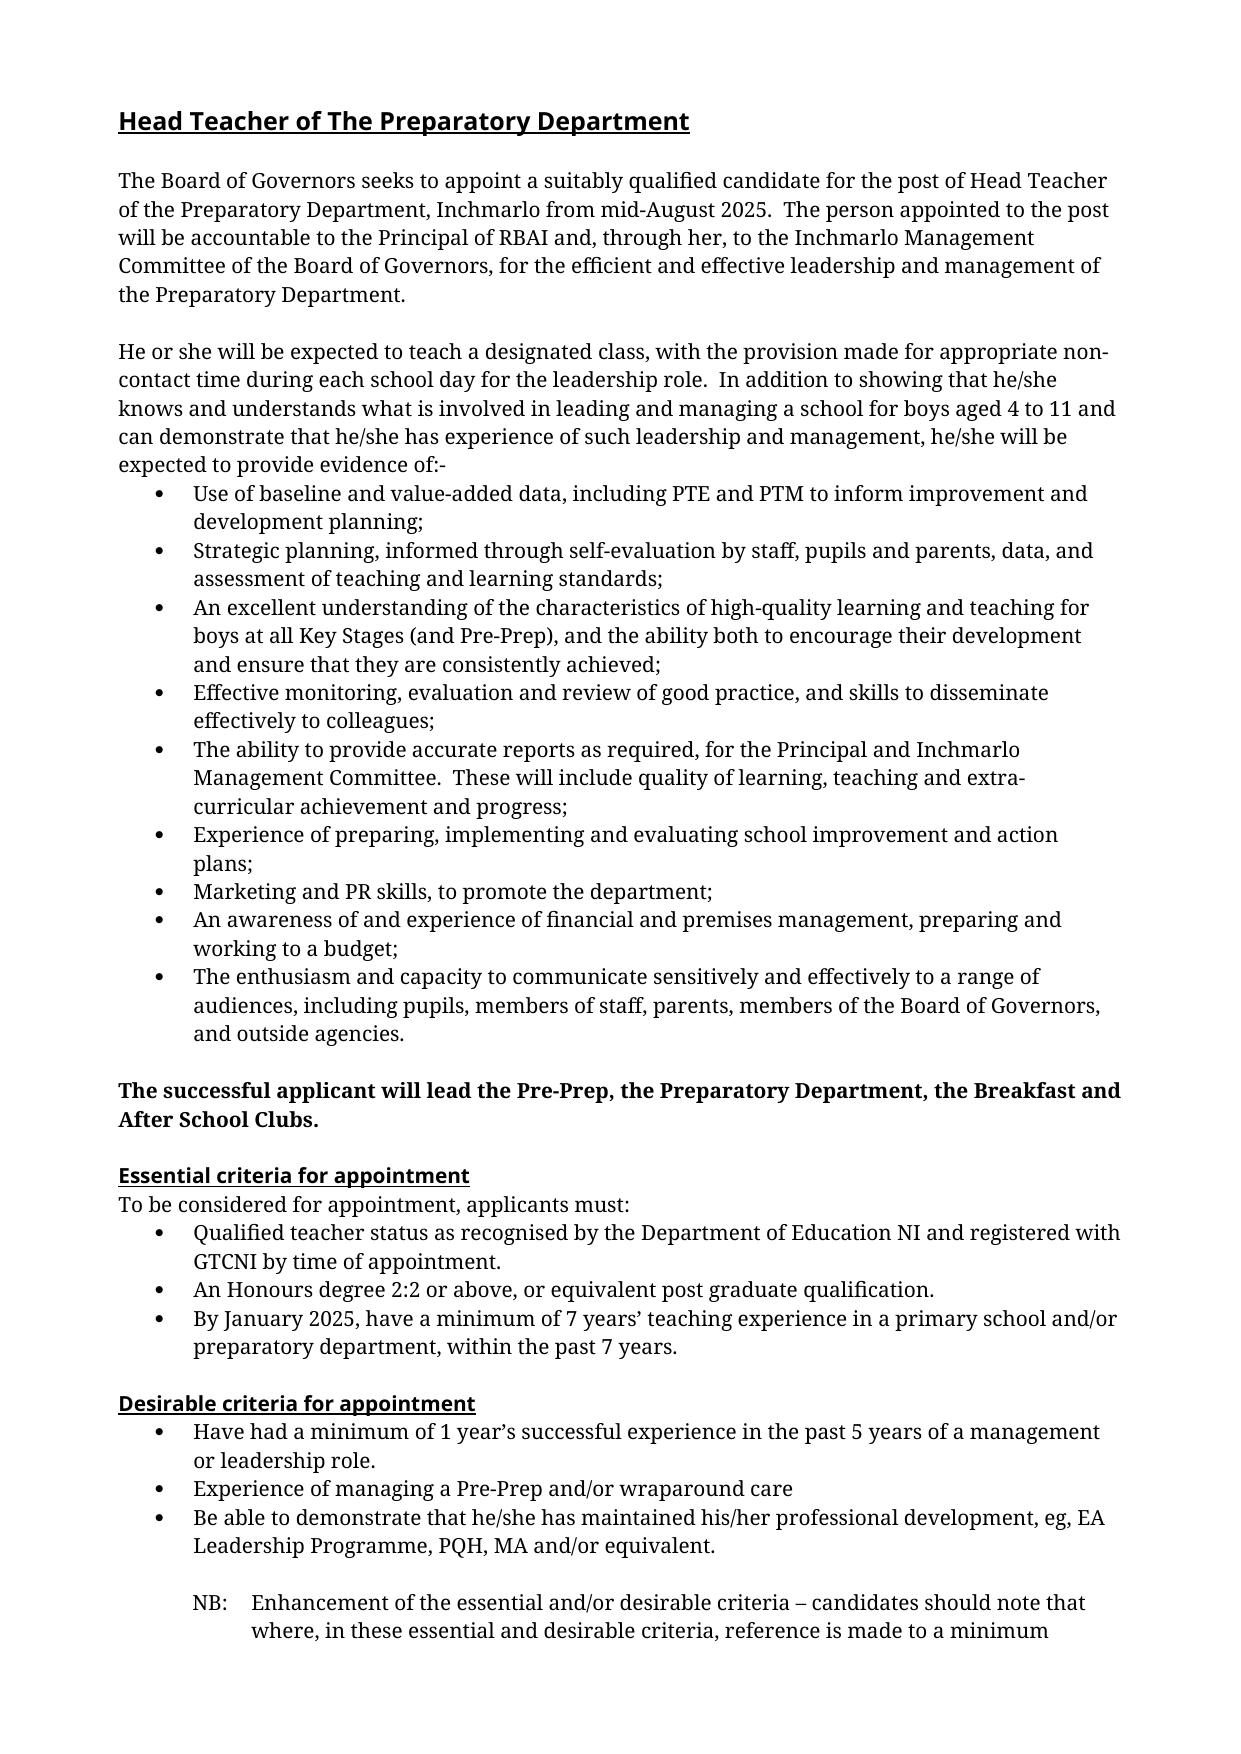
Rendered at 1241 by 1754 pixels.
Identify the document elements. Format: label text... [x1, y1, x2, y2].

list Qualified teacher status as recognised by the Department of Education NI and registered with GTCNI by time of appointment. [156, 1218, 1122, 1275]
text Desirable criteria for appointment [118, 1389, 1122, 1417]
list Experience of preparing, implementing and evaluating school improvement and action plans; [156, 820, 1122, 877]
list Experience of managing a Pre-Prep and/or wraparound care [156, 1474, 1122, 1503]
list An excellent understanding of the characteristics of high-quality learning and teaching for boys at all Key Stages (and Pre-Prep), and the ability both to encourage their development and ensure that they are consistently achieved; [156, 593, 1122, 678]
text Head Teacher of The Preparatory Department [118, 103, 1122, 137]
list Be able to demonstrate that he/she has maintained his/her professional development, eg, EA Leadership Programme, PQH, MA and/or equivalent. [156, 1503, 1122, 1560]
list The ability to provide accurate reports as required, for the Principal and Inchmarlo Management Committee. These will include quality of learning, teaching and extra-curricular achievement and progress; [156, 735, 1122, 820]
list Have had a minimum of 1 year’s successful experience in the past 5 years of a management or leadership role. [156, 1417, 1122, 1474]
text The Board of Governors seeks to appoint a suitably qualified candidate for the post of Head Teacher of the Preparatory Department, Inchmarlo from mid-August 2025. The person appointed to the post will be accountable to the Principal of RBAI and, through her, to the Inchmarlo Management Committee of the Board of Governors, for the efficient and effective leadership and management of the Preparatory Department. [118, 166, 1122, 308]
list An awareness of and experience of financial and premises management, preparing and working to a budget; [156, 906, 1122, 962]
list Strategic planning, informed through self-evaluation by staff, pupils and parents, data, and assessment of teaching and learning standards; [156, 536, 1122, 593]
list Marketing and PR skills, to promote the department; [156, 877, 1122, 906]
text He or she will be expected to teach a designated class, with the provision made for appropriate non-contact time during each school day for the leadership role. In addition to showing that he/she knows and understands what is involved in leading and managing a school for boys aged 4 to 11 and can demonstrate that he/she has experience of such leadership and management, he/she will be expected to provide evidence of:- [118, 337, 1122, 479]
list Effective monitoring, evaluation and review of good practice, and skills to disseminate effectively to colleagues; [156, 678, 1122, 735]
text The successful applicant will lead the Pre-Prep, the Preparatory Department, the Breakfast and After School Clubs. [118, 1076, 1122, 1133]
text To be considered for appointment, applicants must: [118, 1190, 1122, 1218]
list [192, 1588, 1122, 1645]
list Use of baseline and value-added data, including PTE and PTM to inform improvement and development planning; [156, 479, 1122, 536]
text Essential criteria for appointment [118, 1162, 1122, 1190]
list An Honours degree 2:2 or above, or equivalent post graduate qualification. [156, 1275, 1122, 1304]
list The enthusiasm and capacity to communicate sensitively and effectively to a range of audiences, including pupils, members of staff, parents, members of the Board of Governors, and outside agencies. [156, 962, 1122, 1048]
list By January 2025, have a minimum of 7 years’ teaching experience in a primary school and/or preparatory department, within the past 7 years. [156, 1304, 1122, 1361]
